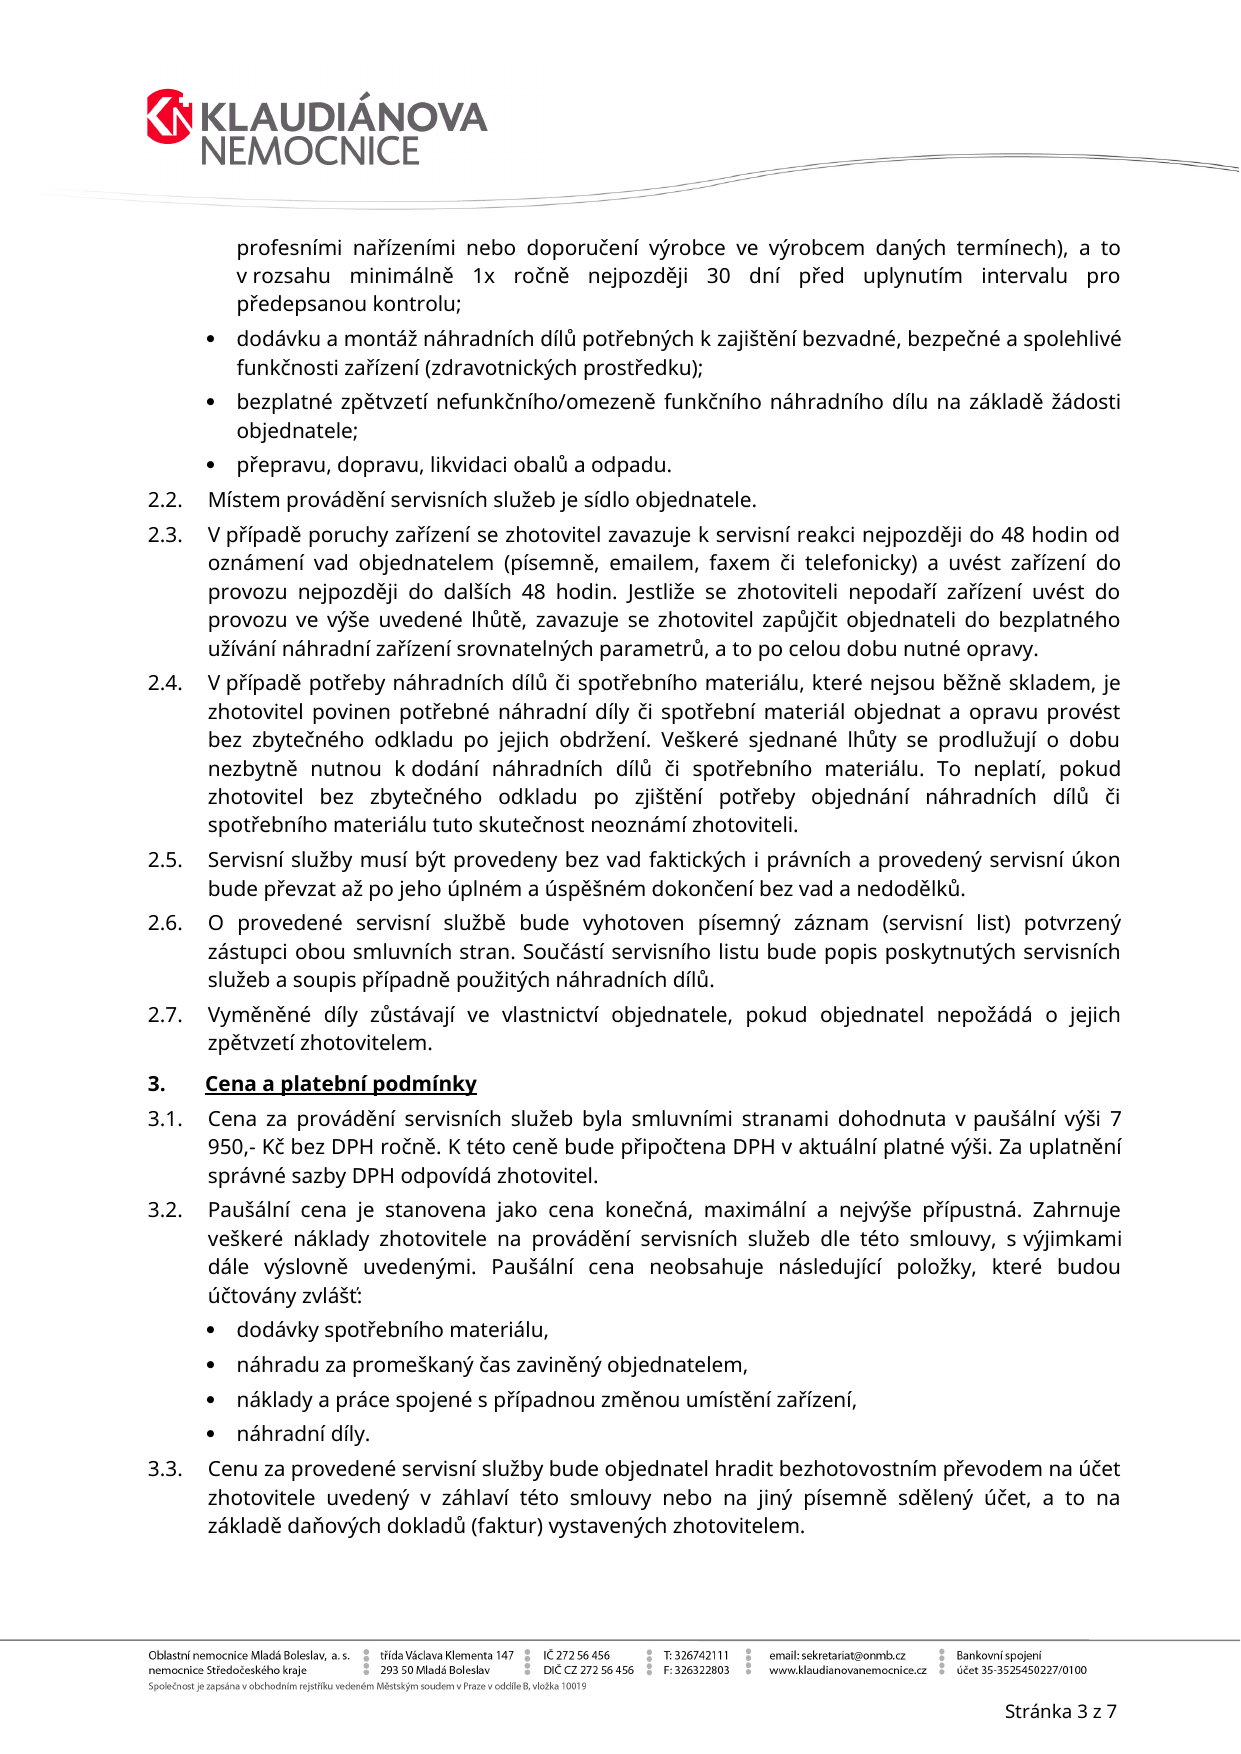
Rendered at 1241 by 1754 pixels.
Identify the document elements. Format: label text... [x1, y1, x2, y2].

subtitle Cena a platební podmínky [148, 1069, 1122, 1098]
subtitle bezplatné zpětvzetí nefunkčního/omezeně funkčního náhradního dílu na základě žádosti objednatele; [207, 387, 1122, 444]
subtitle V případě poruchy zařízení se zhotovitel zavazuje k servisní reakci nejpozději do 48 hodin od oznámení vad objednatelem (písemně, emailem, faxem či telefonicky) a uvést zařízení do provozu nejpozději do dalších 48 hodin. Jestliže se zhotoviteli nepodaří zařízení uvést do provozu ve výše uvedené lhůtě, zavazuje se zhotovitel zapůjčit objednateli do bezplatného užívání náhradní zařízení srovnatelných parametrů, a to po celou dobu nutné opravy. [148, 520, 1122, 662]
subtitle přepravu, dopravu, likvidaci obalů a odpadu. [207, 451, 1122, 479]
picture [34, 60, 1240, 221]
subtitle Místem provádění servisních služeb je sídlo objednatele. [148, 485, 1122, 514]
subtitle O provedené servisní službě bude vyhotoven písemný záznam (servisní list) potvrzený zástupci obou smluvních stran. Součástí servisního listu bude popis poskytnutých servisních služeb a soupis případně použitých náhradních dílů. [148, 908, 1122, 994]
subtitle Vyměněné díly zůstávají ve vlastnictví objednatele, pokud objednatel nepožádá o jejich zpětvzetí zhotovitelem. [148, 1000, 1122, 1057]
subtitle dodávky spotřebního materiálu, [207, 1316, 1122, 1344]
subtitle Servisní služby musí být provedeny bez vad faktických i právních a provedený servisní úkon bude převzat až po jeho úplném a úspěšném dokončení bez vad a nedodělků. [148, 845, 1122, 902]
subtitle náhradu za promeškaný čas zaviněný objednatelem, [207, 1350, 1122, 1379]
subtitle náhradní díly. [207, 1419, 1122, 1448]
subtitle dodávku a montáž náhradních dílů potřebných k zajištění bezvadné, bezpečné a spolehlivé funkčnosti zařízení (zdravotnických prostředku); [207, 324, 1122, 381]
subtitle Cena za provádění servisních služeb byla smluvními stranami dohodnuta v paušální výši 7 950,- Kč bez DPH ročně. K této ceně bude připočtena DPH v aktuální platné výši. Za uplatnění správné sazby DPH odpovídá zhotovitel. [148, 1104, 1122, 1189]
subtitle Paušální cena je stanovena jako cena konečná, maximální a nejvýše přípustná. Zahrnuje veškeré náklady zhotovitele na provádění servisních služeb dle této smlouvy, s výjimkami dále výslovně uvedenými. Paušální cena neobsahuje následující položky, které budou účtovány zvlášť: [148, 1196, 1122, 1309]
picture [145, 1645, 1089, 1693]
subtitle V případě potřeby náhradních dílů či spotřebního materiálu, které nejsou běžně skladem, je zhotovitel povinen potřebné náhradní díly či spotřební materiál objednat a opravu provést bez zbytečného odkladu po jejich obdržení. Veškeré sjednané lhůty se prodlužují o dobu nezbytně nutnou k dodání náhradních dílů či spotřebního materiálu. To neplatí, pokud zhotovitel bez zbytečného odkladu po zjištění potřeby objednání náhradních dílů či spotřebního materiálu tuto skutečnost neoznámí zhotoviteli. [148, 668, 1122, 839]
subtitle Cenu za provedené servisní služby bude objednatel hradit bezhotovostním převodem na účet zhotovitele uvedený v záhlaví této smlouvy nebo na jiný písemně sdělený účet, a to na základě daňových dokladů (faktur) vystavených zhotovitelem. [148, 1454, 1122, 1539]
subtitle náklady a práce spojené s případnou změnou umístění zařízení, [207, 1385, 1122, 1413]
